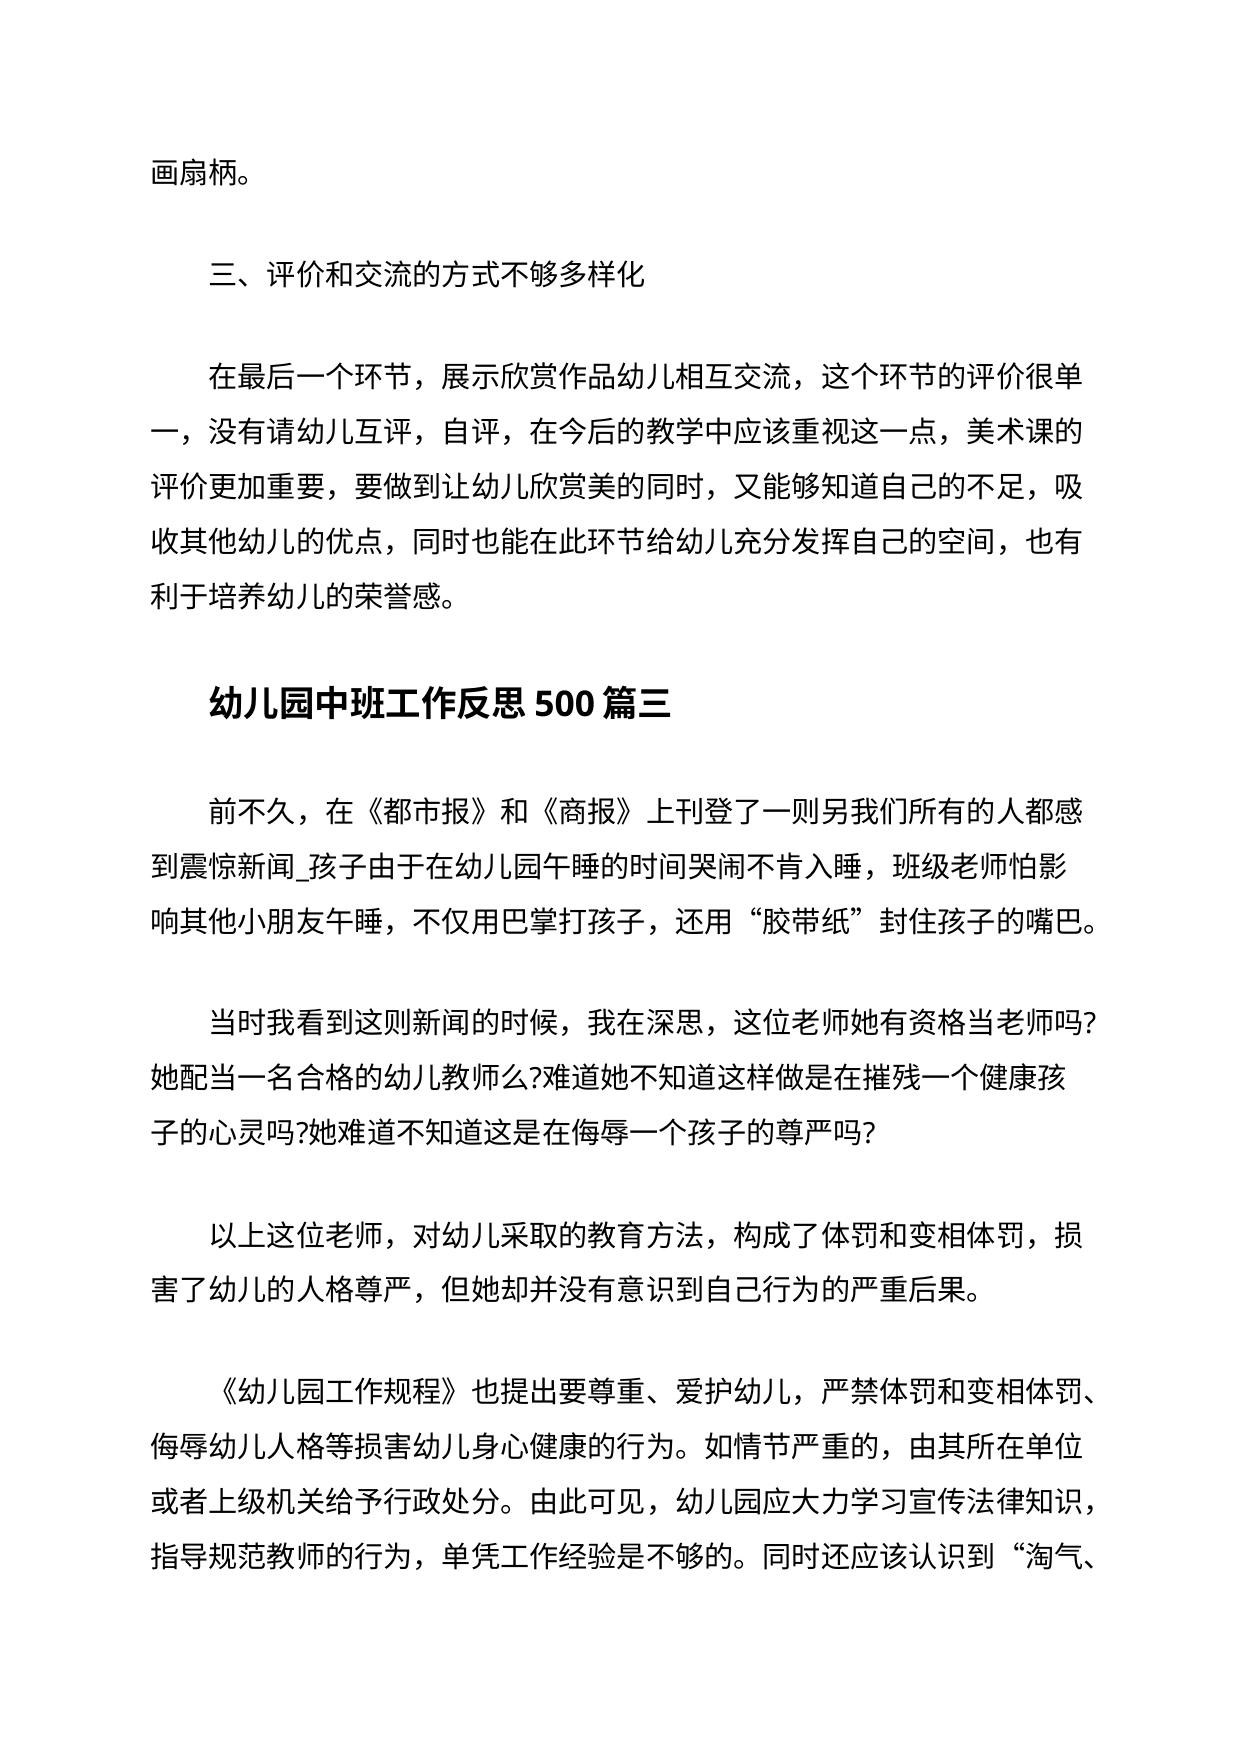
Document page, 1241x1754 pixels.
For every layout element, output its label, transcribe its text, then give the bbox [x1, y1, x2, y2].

text 幼儿园中班工作反思500篇三 [150, 675, 1090, 726]
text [150, 150, 1090, 192]
text 前不久，在《都市报》和《商报》上刊登了一则另我们所有的人都感到震惊新闻_孩子由于在幼儿园午睡的时间哭闹不肯入睡，班级老师怕影响其他小朋友午睡，不仅用巴掌打孩子，还用“胶带纸”封住孩子的嘴巴。 [150, 788, 1090, 941]
text 以上这位老师，对幼儿采取的教育方法，构成了体罚和变相体罚，损害了幼儿的人格尊严，但她却并没有意识到自己行为的严重后果。 [150, 1212, 1090, 1309]
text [150, 1369, 1090, 1576]
text 在最后一个环节，展示欣赏作品幼儿相互交流，这个环节的评价很单一，没有请幼儿互评，自评，在今后的教学中应该重视这一点，美术课的评价更加重要，要做到让幼儿欣赏美的同时，又能够知道自己的不足，吸收其他幼儿的优点，同时也能在此环节给幼儿充分发挥自己的空间，也有利于培养幼儿的荣誉感。 [150, 353, 1090, 615]
text 当时我看到这则新闻的时候，我在深思，这位老师她有资格当老师吗?她配当一名合格的幼儿教师么?难道她不知道这样做是在摧残一个健康孩子的心灵吗?她难道不知道这是在侮辱一个孩子的尊严吗? [150, 1000, 1090, 1152]
text 三、评价和交流的方式不够多样化 [150, 252, 1090, 294]
